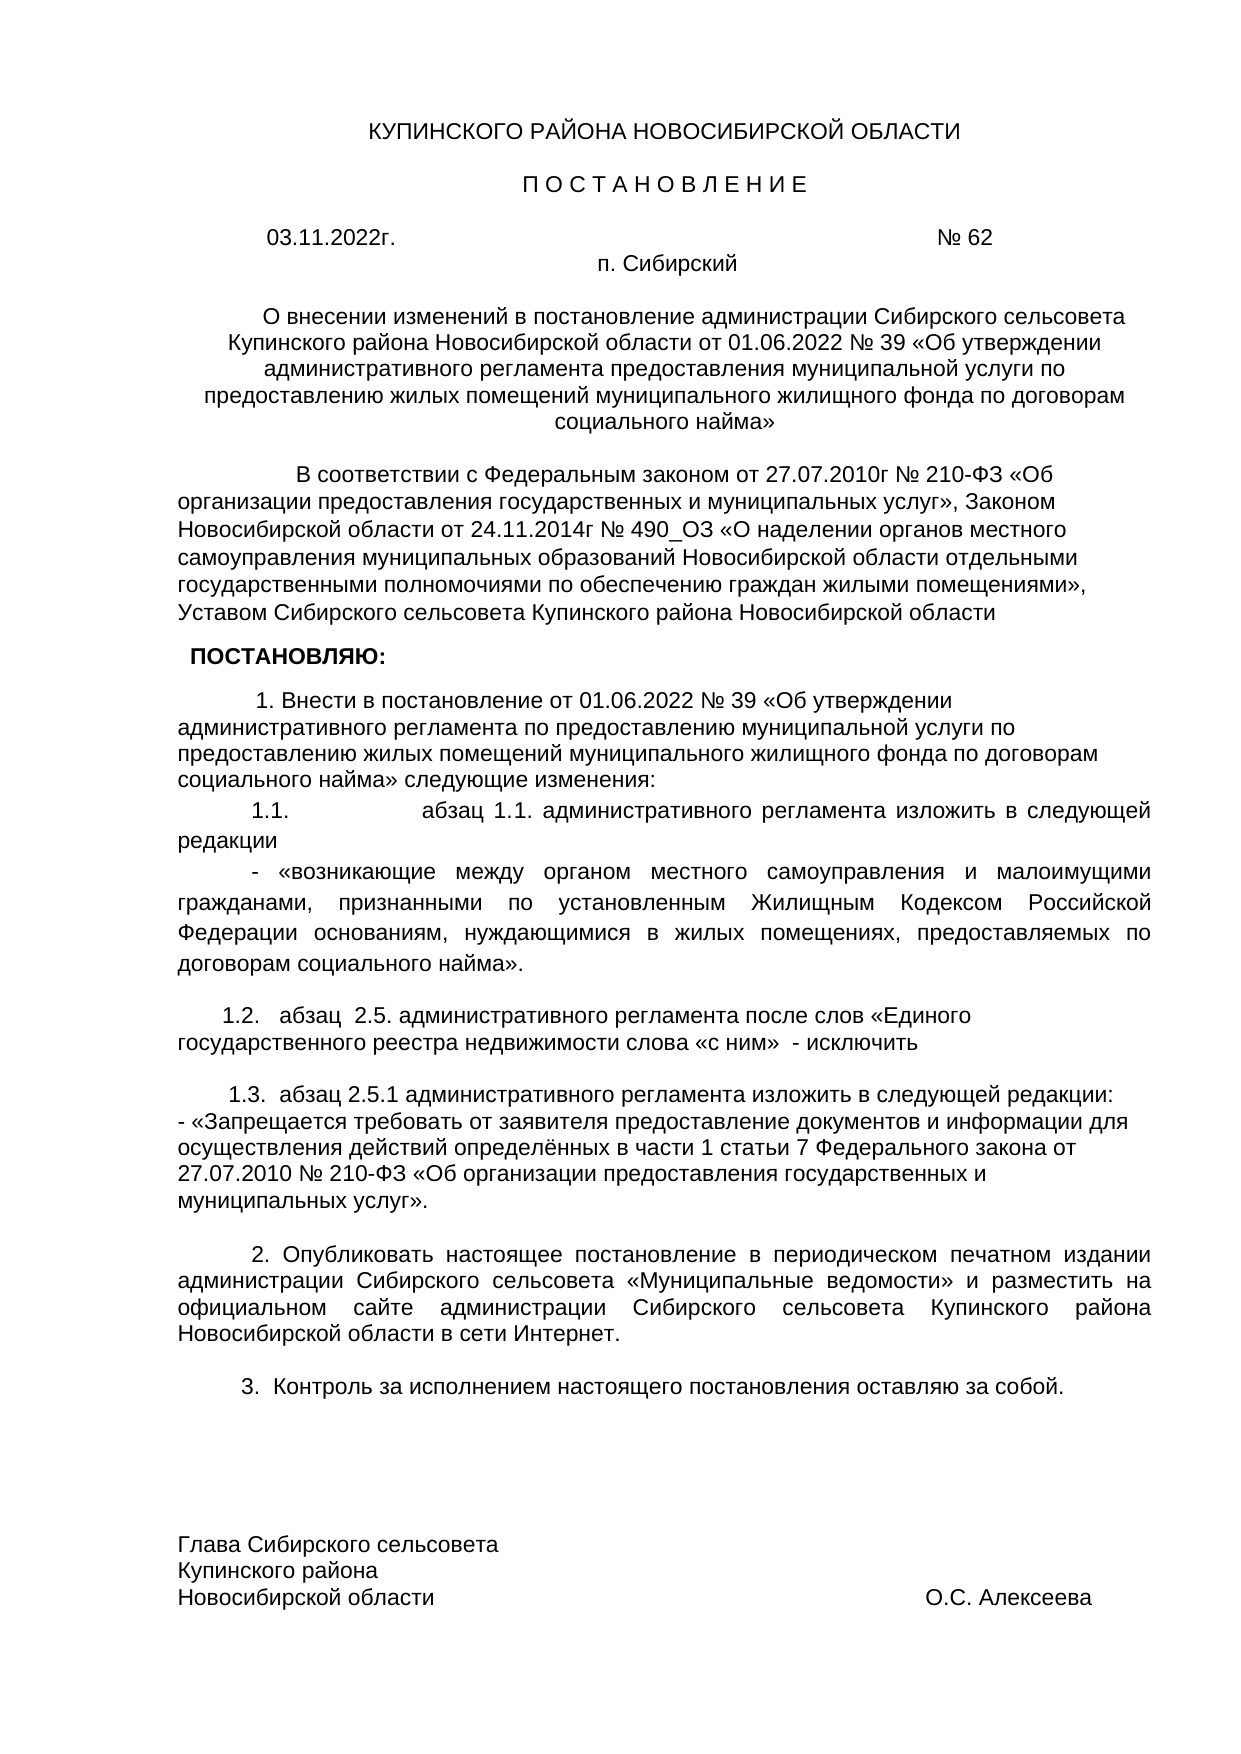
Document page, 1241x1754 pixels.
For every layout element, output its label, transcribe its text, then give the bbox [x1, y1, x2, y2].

text 3. Контроль за исполнением настоящего постановления оставляю за собой. [177, 1373, 1152, 1399]
text 2. Опубликовать настоящее постановление в периодическом печатном издании администрации Сибирского сельсовета «Муниципальные ведомости» и разместить на официальном сайте администрации Сибирского сельсовета Купинского района Новосибирской области в сети Интернет. [177, 1241, 1152, 1346]
text КУПИНСКОГО РАЙОНА НОВОСИБИРСКОЙ ОБЛАСТИ [177, 118, 1152, 144]
text п. Сибирский [177, 250, 1152, 276]
text О внесении изменений в постановление администрации Сибирского сельсовета Купинского района Новосибирской области от 01.06.2022 № 39 «Об утверждении административного регламента предоставления муниципальной услуги по предоставлению жилых помещений муниципального жилищного фонда по договорам социального найма» [177, 303, 1152, 434]
text ПОСТАНОВЛЯЮ: [177, 643, 1152, 669]
text П О С Т А Н О В Л Е Н И Е [177, 171, 1152, 197]
text Купинского района [177, 1557, 1152, 1584]
text 1.2. абзац 2.5. административного регламента после слов «Единого государственного реестра недвижимости слова «с ним» - исключить [177, 1002, 1152, 1055]
text В соответствии с Федеральным законом от 27.07.2010г № 210-ФЗ «Об организации предоставления государственных и муниципальных услуг», Законом Новосибирской области от 24.11.2014г № 490_ОЗ «О наделении органов местного самоуправления муниципальных образований Новосибирской области отдельными государственными полномочиями по обеспечению граждан жилыми помещениями», Уставом Сибирского сельсовета Купинского района Новосибирской области [177, 461, 1152, 625]
text Глава Сибирского сельсовета [177, 1531, 1152, 1557]
text - «Запрещается требовать от заявителя предоставление документов и информации для осуществления действий определённых в части 1 статьи 7 Федерального закона от 27.07.2010 № 210-ФЗ «Об организации предоставления государственных и муниципальных услуг». [177, 1108, 1152, 1213]
text 1.3. абзац 2.5.1 административного регламента изложить в следующей редакции: [177, 1081, 1152, 1108]
text 03.11.2022г. № 62 [177, 223, 1152, 250]
text 1.1. абзац 1.1. административного регламента изложить в следующей редакции [177, 793, 1152, 854]
text - «возникающие между органом местного самоуправления и малоимущими гражданами, признанными по установленным Жилищным Кодексом Российской Федерации основаниям, нуждающимися в жилых помещениях, предоставляемых по договорам социального найма». [177, 854, 1152, 976]
text 1. Внести в постановление от 01.06.2022 № 39 «Об утверждении административного регламента по предоставлению муниципальной услуги по предоставлению жилых помещений муниципального жилищного фонда по договорам социального найма» следующие изменения: [177, 687, 1152, 793]
text Новосибирской области О.С. Алексеева [177, 1584, 1152, 1610]
